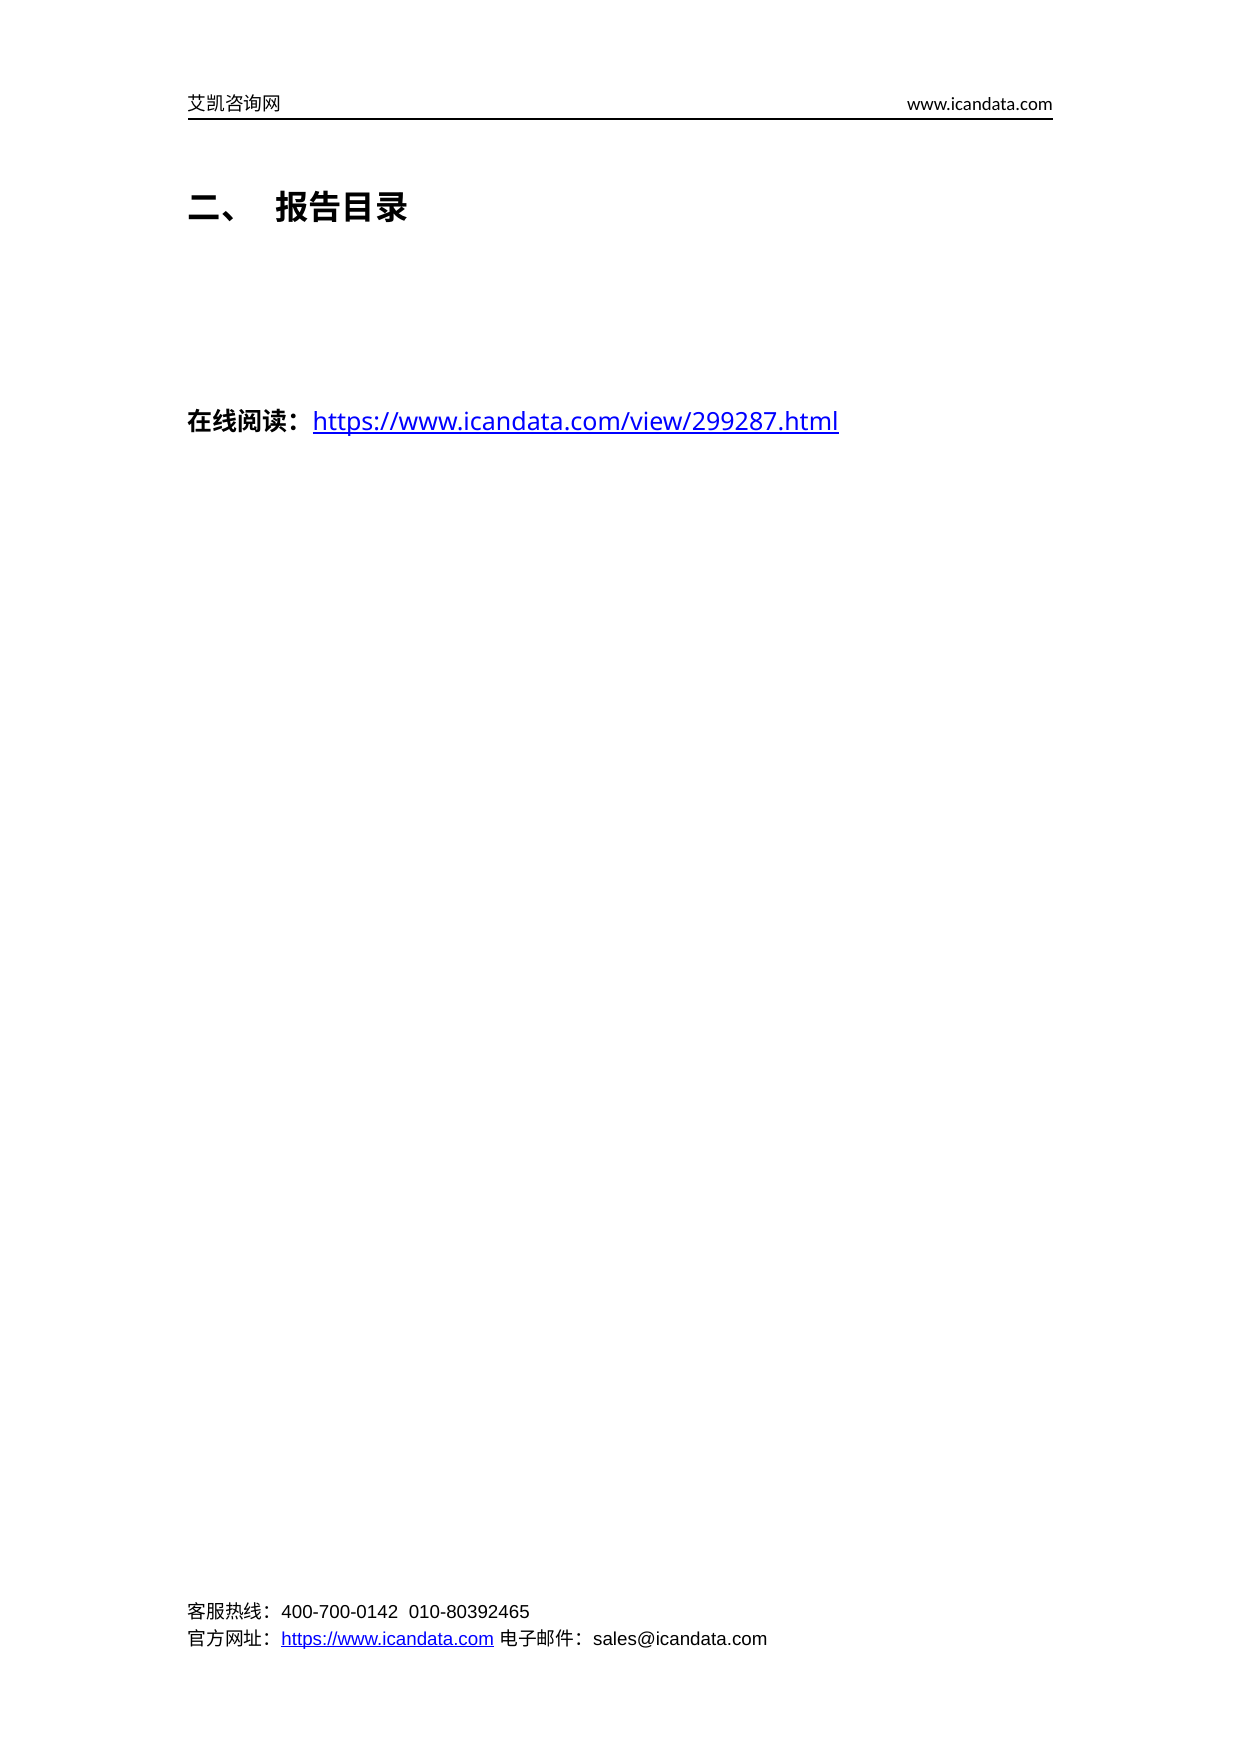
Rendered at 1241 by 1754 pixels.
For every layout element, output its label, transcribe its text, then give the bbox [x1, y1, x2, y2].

subtitle 报告目录 [187, 172, 1053, 237]
text 在线阅读：https://www.icandata.com/view/299287.html [187, 387, 1053, 452]
